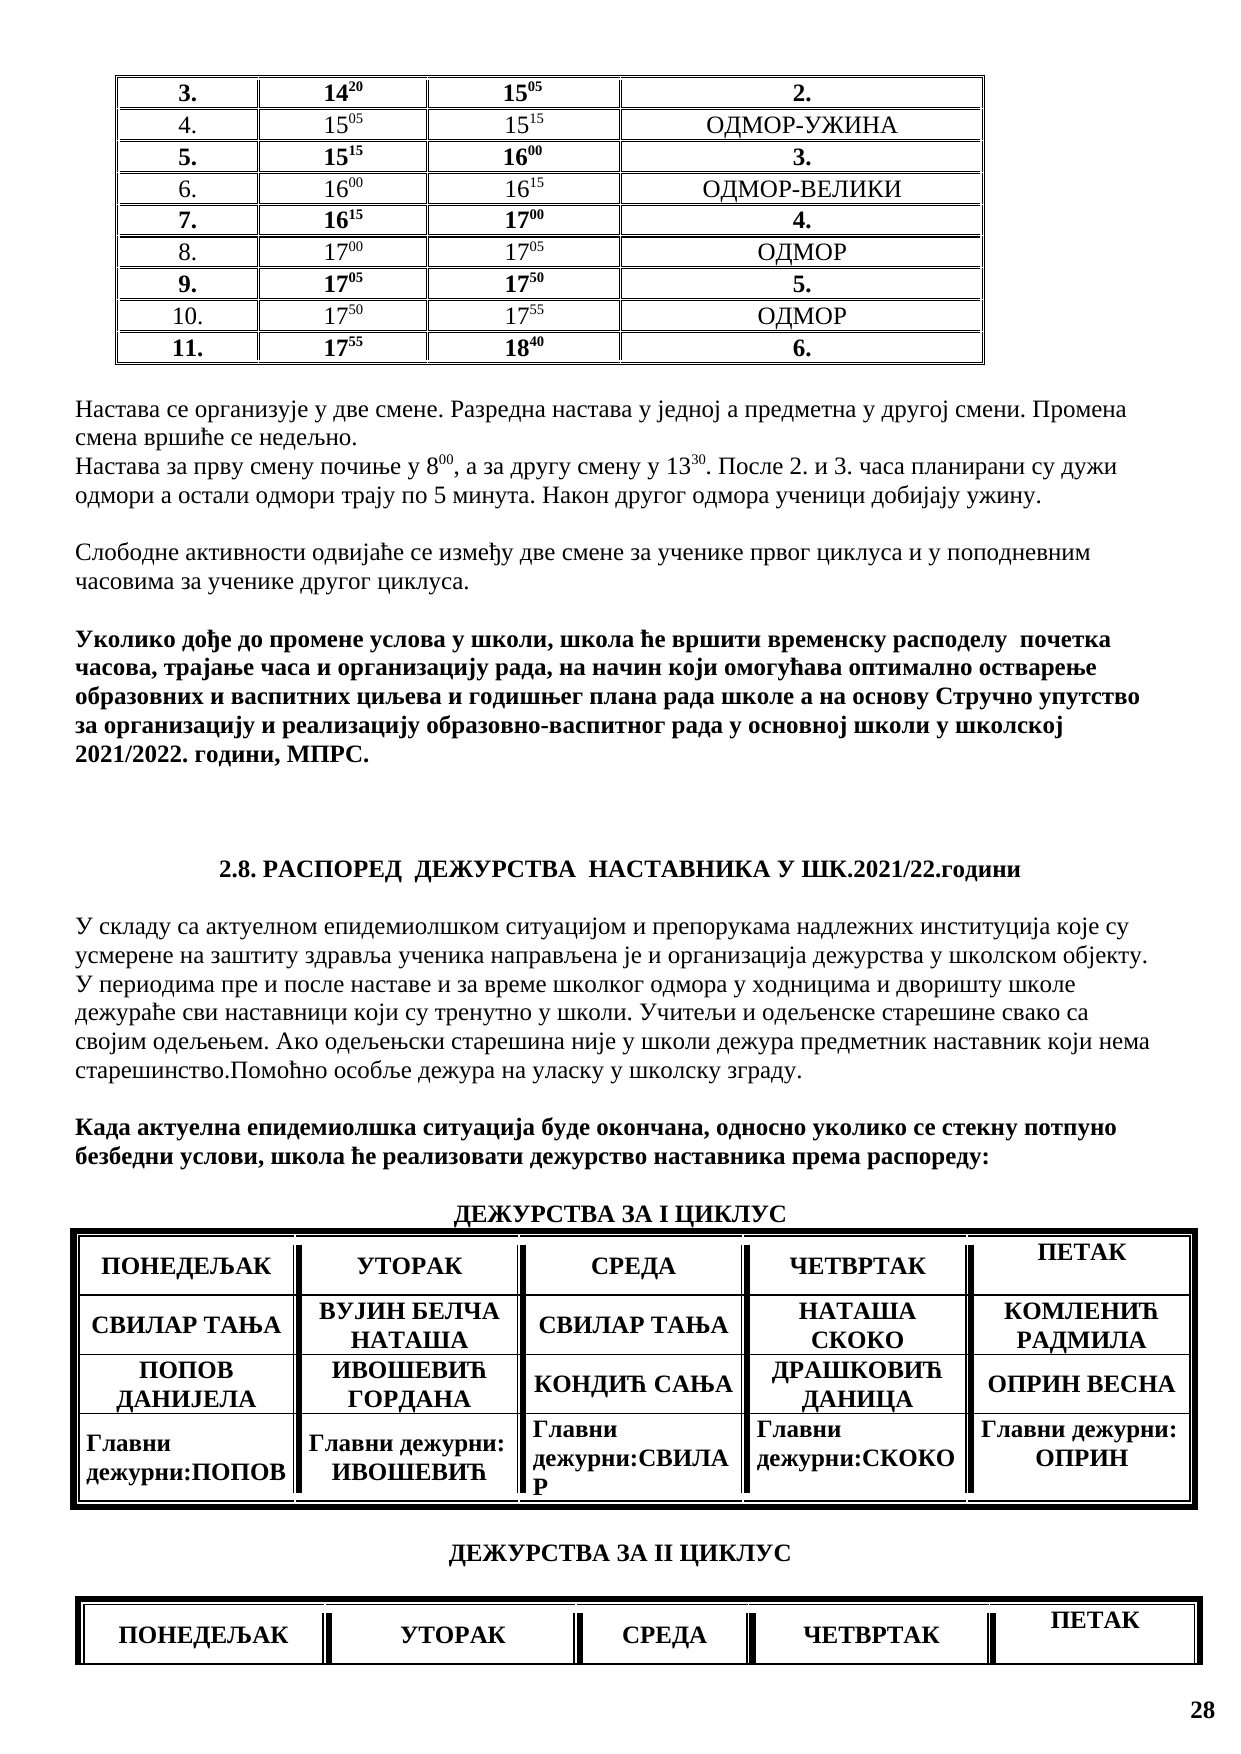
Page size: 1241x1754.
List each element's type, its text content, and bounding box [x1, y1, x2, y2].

text ДЕЖУРСТВА ЗА I ЦИКЛУС [75, 1199, 1165, 1227]
text Када актуелна епидемиолшка ситуација буде окончана, односно уколико се стекну потпуно безбедни услови, школа ће реализовати дежурство наставника према распореду: [75, 1112, 1165, 1170]
table_cell ПОПОВ ДАНИЈЕЛА [80, 1355, 293, 1412]
table_cell ОДМОР-ВЕЛИКИ [622, 171, 982, 202]
table_header ЧЕТВРТАК [745, 1234, 969, 1294]
table_cell 1705 [260, 269, 426, 298]
table_cell ДРАШКОВИЋ ДАНИЦА [750, 1355, 965, 1412]
table_header ПЕТАК [992, 1605, 1194, 1663]
table_header УТОРАК [298, 1234, 521, 1294]
table_header ПЕТАК [970, 1237, 1189, 1294]
table_cell Главни дежурни:СВИЛАР [521, 1414, 745, 1500]
text У складу са актуелном епидемиолшком ситуацијом и препорукама надлежних институција које су усмерене на заштиту здравља ученика направљена је и организација дежурства у школском објекту. [75, 911, 1165, 969]
table_cell СВИЛАР ТАЊА [80, 1296, 293, 1353]
table_cell 9. [116, 266, 259, 298]
text Настава се организује у две смене. Разредна настава у једној а предметна у другој смени. Промена смена вршиће се недељно. [75, 394, 1165, 451]
table_cell ВУЈИН БЕЛЧА НАТАША [302, 1296, 517, 1353]
text Уколико дође до промене услова у школи, школа ће вршити временску расподелу почетка часова, трајање часа и организацију рада, на начин који омогућава оптимално остварење образовних и васпитних циљева и годишњег плана рада школе а на основу Стручно упутство за организацију и реализацију образовно-васпитног рада у основној школи у школској 2021/2022. години, МПРС. [75, 624, 1165, 767]
table_cell 1755 [429, 301, 619, 330]
table_header СРЕДА [578, 1602, 751, 1663]
table_cell СВИЛАР ТАЊА [526, 1296, 741, 1353]
table_cell 6. [621, 330, 983, 362]
table_cell 10. [116, 298, 259, 330]
table_cell НАТАША СКОКО [750, 1296, 965, 1353]
table_cell 1515 [429, 110, 619, 139]
table_cell 1505 [427, 76, 621, 107]
table_header ЧЕТВРТАК [751, 1602, 992, 1663]
table_cell 1840 [427, 330, 621, 362]
table_cell 1600 [260, 174, 426, 202]
table_cell ИВОШЕВИЋ ГОРДАНА [302, 1355, 517, 1412]
table_cell Главни дежурни:ПОПОВ [80, 1414, 297, 1500]
table_cell Главни дежурни: ОПРИН [970, 1414, 1189, 1500]
subtitle 2.8. РАСПОРЕД ДЕЖУРСТВА НАСТАВНИКА У ШК.2021/22.години [75, 854, 1165, 882]
table_cell 1505 [260, 110, 426, 139]
table_cell 1515 [260, 142, 426, 171]
table_cell 1700 [429, 206, 619, 234]
table_cell 11. [116, 330, 259, 362]
text У периодима пре и после наставе и за време школког одмора у ходницима и дворишту школе дежураће сви наставници који су тренутно у школи. Учитељи и одељенске старешине свако са својим одељењем. Ако одељењски старешина није у школи дежура предметник наставник који нема старешинство.Помоћно особље дежура на уласку у школску зграду. [75, 969, 1165, 1084]
table_header СРЕДА [521, 1234, 745, 1294]
table_cell КОНДИЋ САЊА [526, 1355, 741, 1412]
table_cell КОМЛЕНИЋ РАДМИЛА [974, 1296, 1189, 1353]
table_cell 1420 [259, 78, 427, 107]
table_cell 1700 [260, 238, 426, 266]
table_header УТОРАК [327, 1602, 578, 1663]
table_cell 4. [622, 203, 982, 234]
table_cell Главни дежурни:СКОКО [745, 1414, 969, 1500]
table_cell ОДМОР [621, 234, 983, 266]
text Настава за прву смену почиње у 800, а за другу смену у 1330. После 2. и 3. часа планирани су дужи одмори а остали одмори трају по 5 минута. Након другог одмора ученици добијају ужину. [75, 451, 1165, 509]
table_header ПОНЕДЕЉАК [81, 1602, 327, 1663]
table_cell 1705 [429, 238, 619, 266]
table_cell 8. [116, 234, 259, 266]
table_cell 3. [622, 139, 982, 171]
table_cell 3. [116, 76, 259, 107]
table_cell 2. [621, 78, 982, 107]
table_header ПОНЕДЕЉАК [77, 1234, 297, 1294]
table_cell 6. [118, 171, 257, 202]
table_cell 1750 [429, 269, 619, 298]
table_cell 5. [621, 266, 983, 298]
table_cell 1615 [429, 174, 619, 202]
text Слободне активности одвијаће се између две смене за ученике првог циклуса и у поподневним часовима за ученике другог циклуса. [75, 537, 1165, 595]
table_cell 4. [118, 107, 257, 139]
text ДЕЖУРСТВА ЗА II ЦИКЛУС [75, 1538, 1165, 1567]
table_cell Главни дежурни: ИВОШЕВИЋ [298, 1414, 521, 1500]
table_cell 1755 [259, 333, 427, 362]
table_cell 7. [118, 203, 257, 234]
table_cell 1600 [429, 142, 619, 171]
table_cell 1750 [260, 301, 426, 330]
table_cell 5. [118, 139, 257, 171]
table_cell ОДМОР [621, 298, 983, 330]
table_cell 1615 [260, 206, 426, 234]
table_cell ОДМОР-УЖИНА [622, 107, 982, 139]
table_cell ОПРИН ВЕСНА [974, 1355, 1189, 1412]
